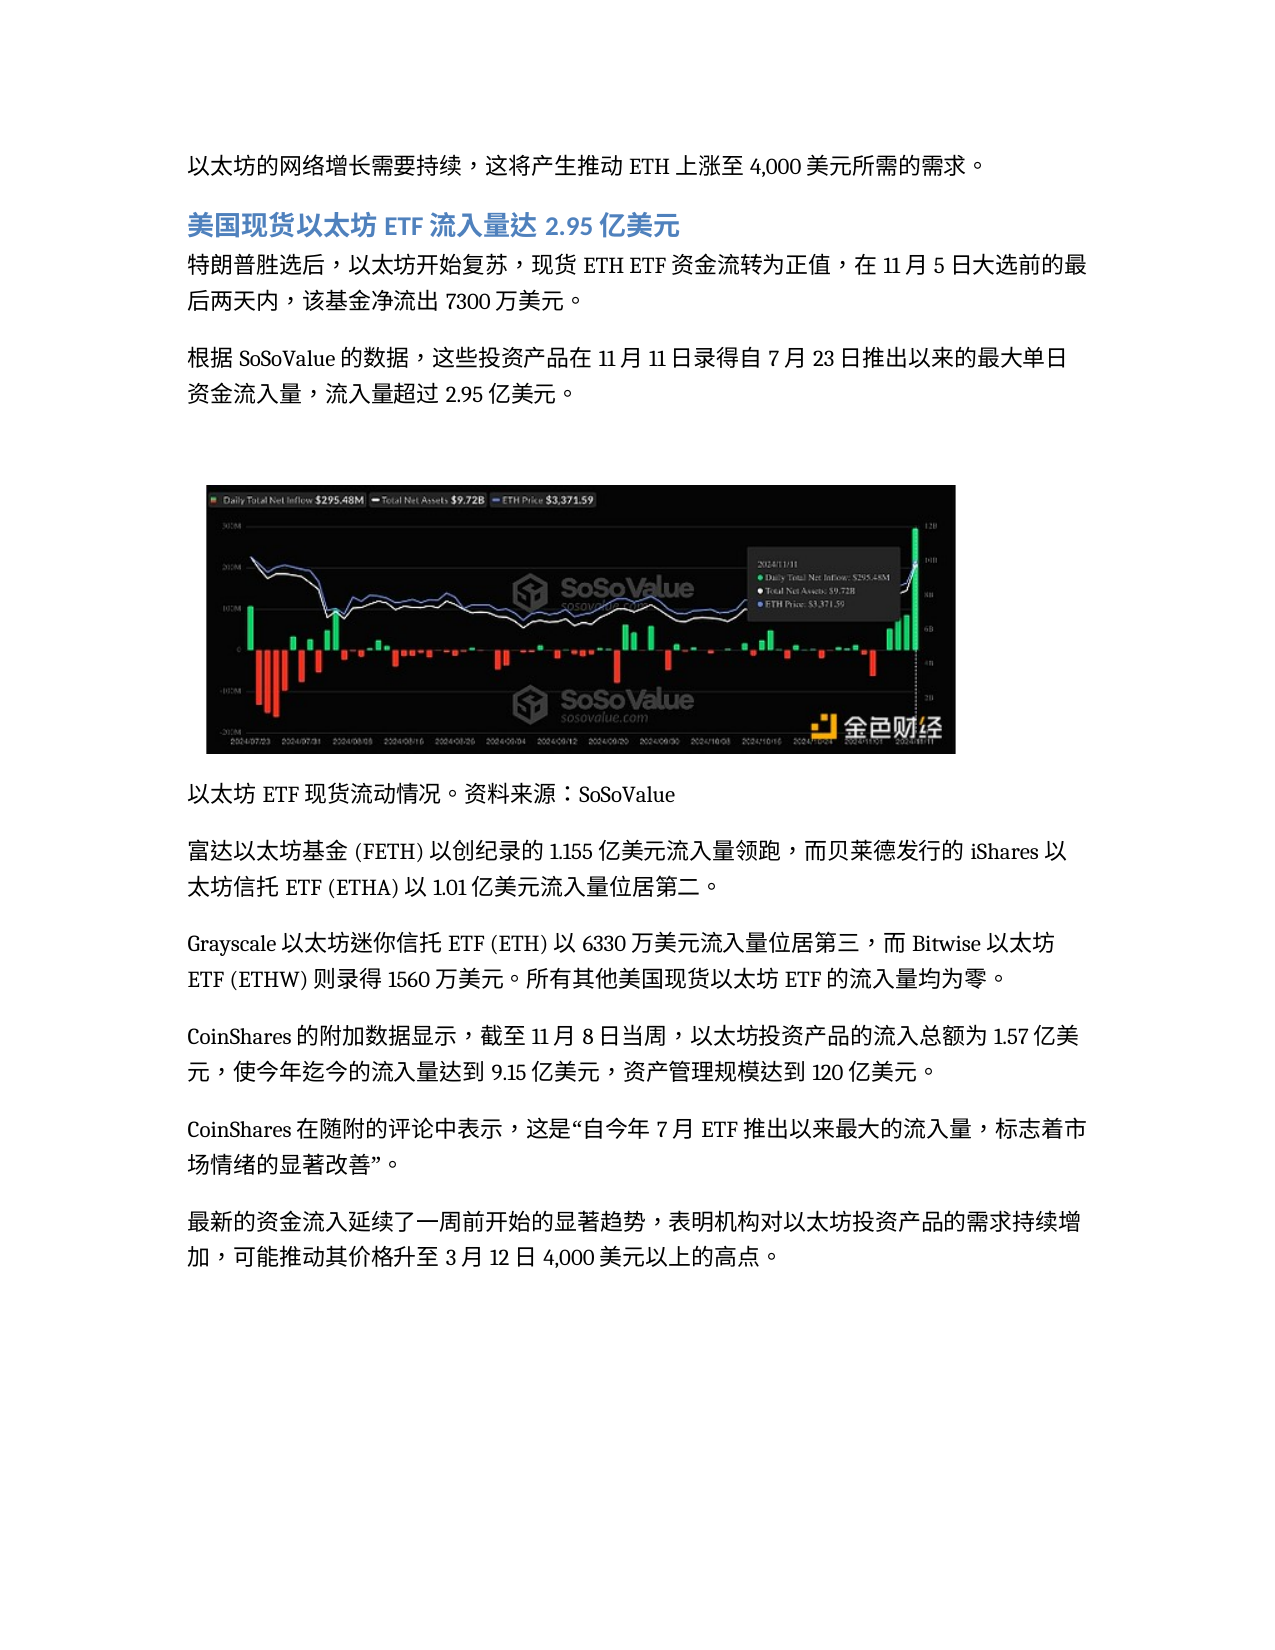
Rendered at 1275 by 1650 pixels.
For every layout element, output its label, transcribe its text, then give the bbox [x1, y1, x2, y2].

subtitle 美国现货以太坊 ETF 流入量达 2.95 亿美元 [187, 207, 1087, 244]
picture [206, 485, 957, 754]
text CoinShares 在随附的评论中表示，这是“自今年 7 月 ETF 推出以来最大的流入量，标志着市场情绪的显著改善”。 [187, 1113, 1087, 1180]
text 根据 SoSoValue 的数据，这些投资产品在 11 月 11 日录得自 7 月 23 日推出以来的最大单日资金流入量，流入量超过 2.95 亿美元。 [187, 342, 1087, 409]
text 最新的资金流入延续了一周前开始的显著趋势，表明机构对以太坊投资产品的需求持续增加，可能推动其价格升至 3 月 12 日 4,000 美元以上的高点。 [187, 1205, 1087, 1273]
text 富达以太坊基金 (FETH) 以创纪录的 1.155 亿美元流入量领跑，而贝莱德发行的 iShares 以太坊信托 ETF (ETHA) 以 1.01 亿美元流入量位居第二。 [187, 834, 1087, 902]
text CoinShares 的附加数据显示，截至 11 月 8 日当周，以太坊投资产品的流入总额为 1.57 亿美元，使今年迄今的流入量达到 9.15 亿美元，资产管理规模达到 120 亿美元。 [187, 1020, 1087, 1087]
text 以太坊的网络增长需要持续，这将产生推动 ETH 上涨至 4,000 美元所需的需求。 [187, 150, 1087, 181]
text 以太坊 ETF 现货流动情况。资料来源：SoSoValue [187, 778, 1087, 809]
text Grayscale 以太坊迷你信托 ETF (ETH) 以 6330 万美元流入量位居第三，而 Bitwise 以太坊 ETF (ETHW) 则录得 1560 万美元。所有其他美国现货以太坊 ETF 的流入量均为零。 [187, 927, 1087, 994]
text 特朗普胜选后，以太坊开始复苏，现货 ETH ETF 资金流转为正值，在 11 月 5 日大选前的最后两天内，该基金净流出 7300 万美元。 [187, 249, 1087, 316]
